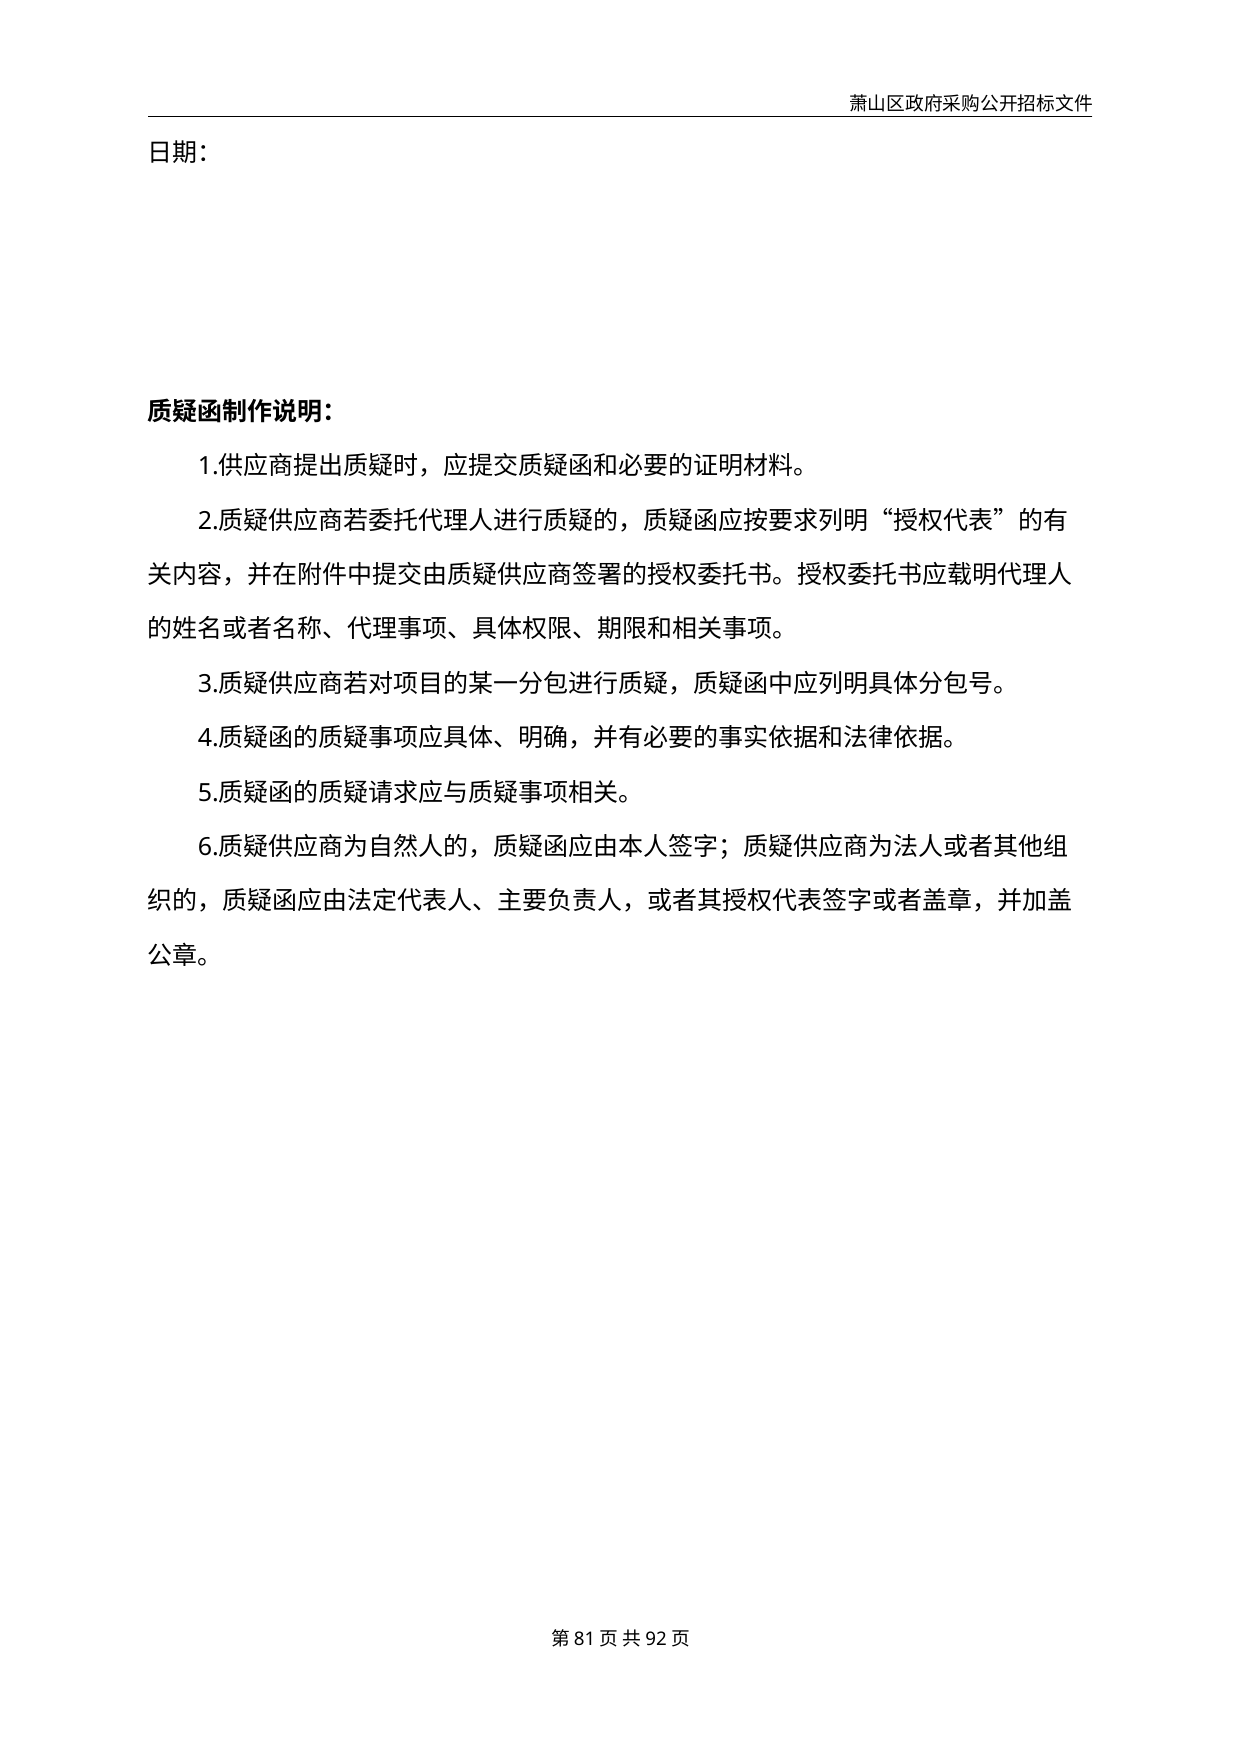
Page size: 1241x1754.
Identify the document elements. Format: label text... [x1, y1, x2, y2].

text 日期： [148, 133, 1092, 169]
text 3.质疑供应商若对项目的某一分包进行质疑，质疑函中应列明具体分包号。 [148, 663, 1092, 699]
text 4.质疑函的质疑事项应具体、明确，并有必要的事实依据和法律依据。 [148, 718, 1092, 754]
text 6.质疑供应商为自然人的，质疑函应由本人签字；质疑供应商为法人或者其他组织的，质疑函应由法定代表人、主要负责人，或者其授权代表签字或者盖章，并加盖公章。 [148, 826, 1092, 971]
text 1.供应商提出质疑时，应提交质疑函和必要的证明材料。 [148, 446, 1092, 482]
text 质疑函制作说明： [148, 391, 1092, 428]
text 5.质疑函的质疑请求应与质疑事项相关。 [148, 772, 1092, 808]
text 2.质疑供应商若委托代理人进行质疑的，质疑函应按要求列明“授权代表”的有关内容，并在附件中提交由质疑供应商签署的授权委托书。授权委托书应载明代理人的姓名或者名称、代理事项、具体权限、期限和相关事项。 [148, 500, 1092, 645]
